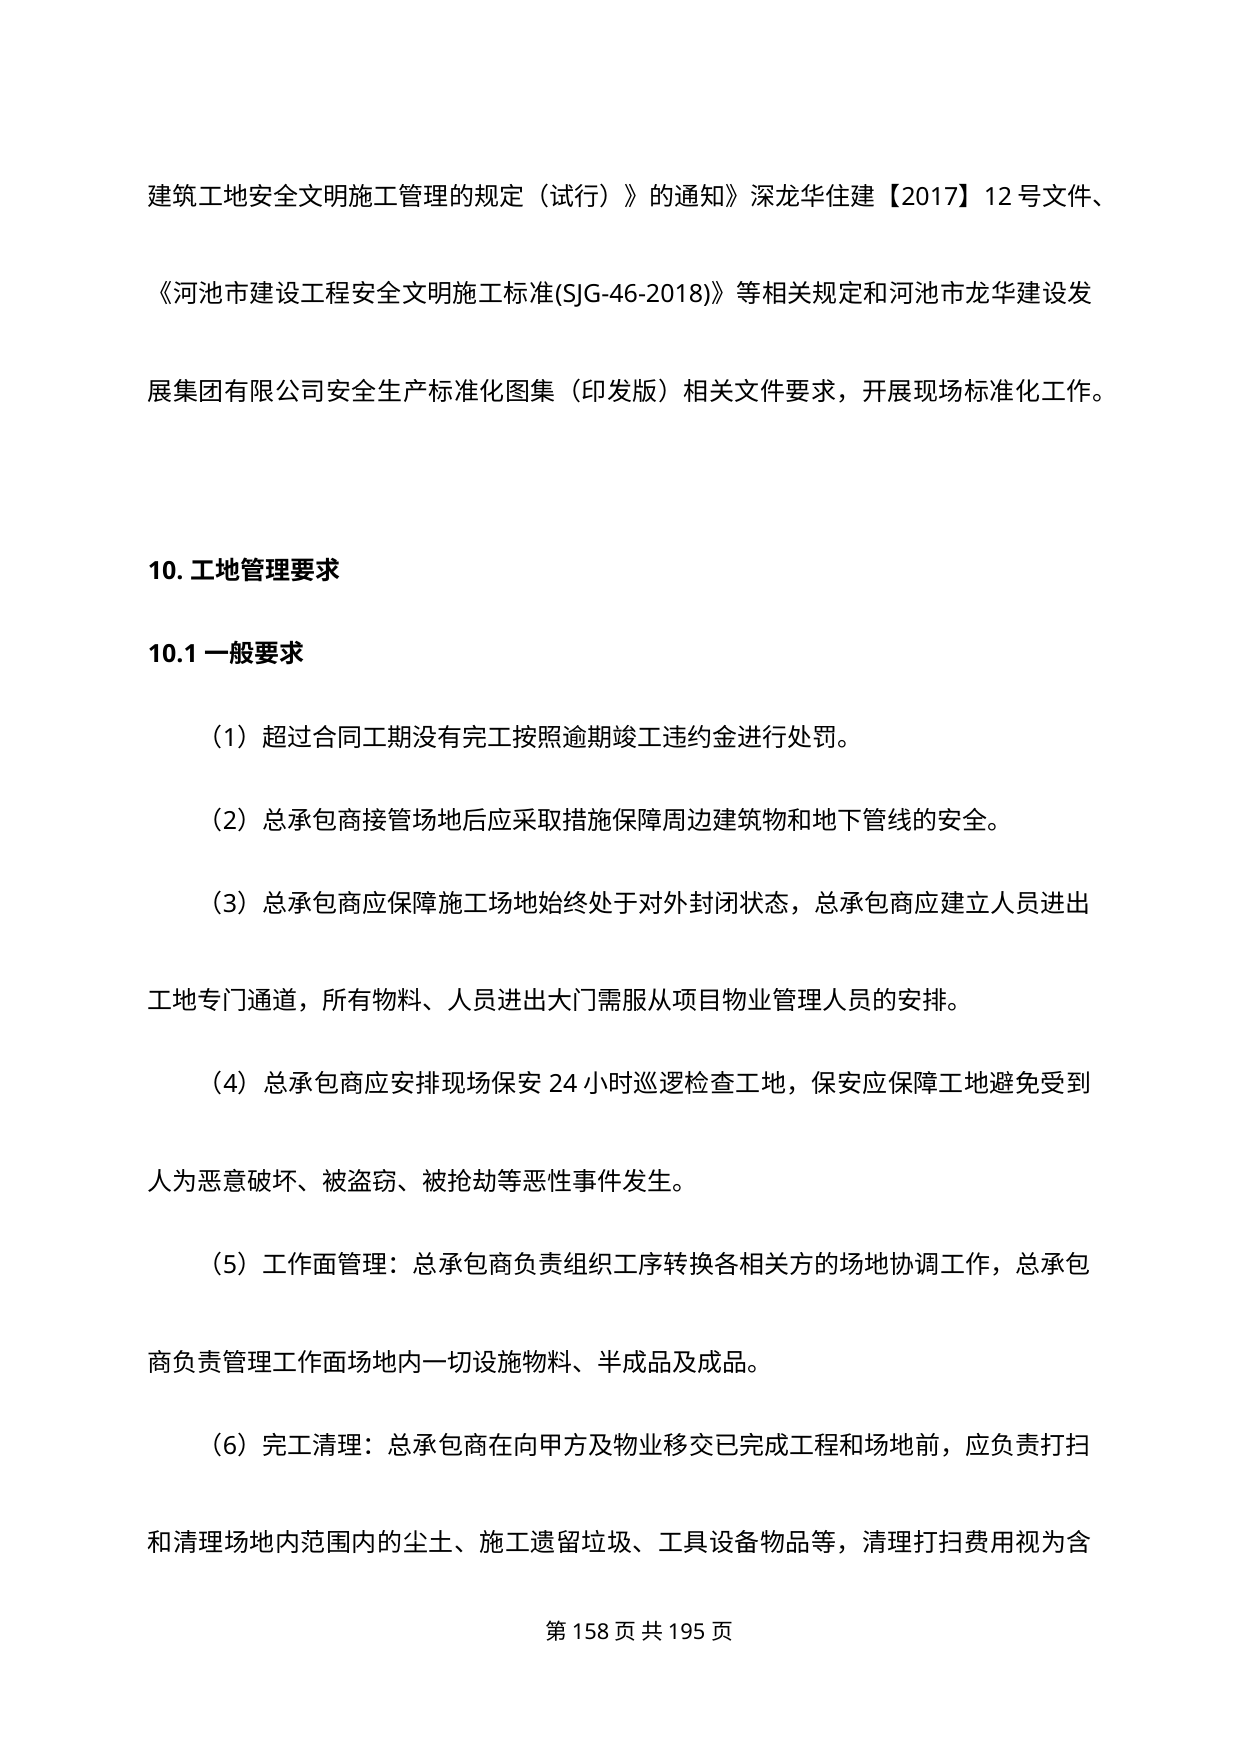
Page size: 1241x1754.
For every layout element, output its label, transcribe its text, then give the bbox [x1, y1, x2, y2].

text （2）总承包商接管场地后应采取措施保障周边建筑物和地下管线的安全。 [148, 786, 1093, 851]
text （5）工作面管理：总承包商负责组织工序转换各相关方的场地协调工作，总承包商负责管理工作面场地内一切设施物料、半成品及成品。 [148, 1230, 1093, 1393]
text （1）超过合同工期没有完工按照逾期竣工违约金进行处罚。 [148, 703, 1093, 768]
text （3）总承包商应保障施工场地始终处于对外封闭状态，总承包商应建立人员进出工地专门通道，所有物料、人员进出大门需服从项目物业管理人员的安排。 [148, 869, 1093, 1031]
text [148, 162, 1093, 519]
text （4）总承包商应安排现场保安24小时巡逻检查工地，保安应保障工地避免受到人为恶意破坏、被盗窃、被抢劫等恶性事件发生。 [148, 1049, 1093, 1212]
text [148, 1411, 1093, 1573]
text 10.1 一般要求 [148, 619, 1093, 684]
text 10. 工地管理要求 [148, 536, 1093, 601]
